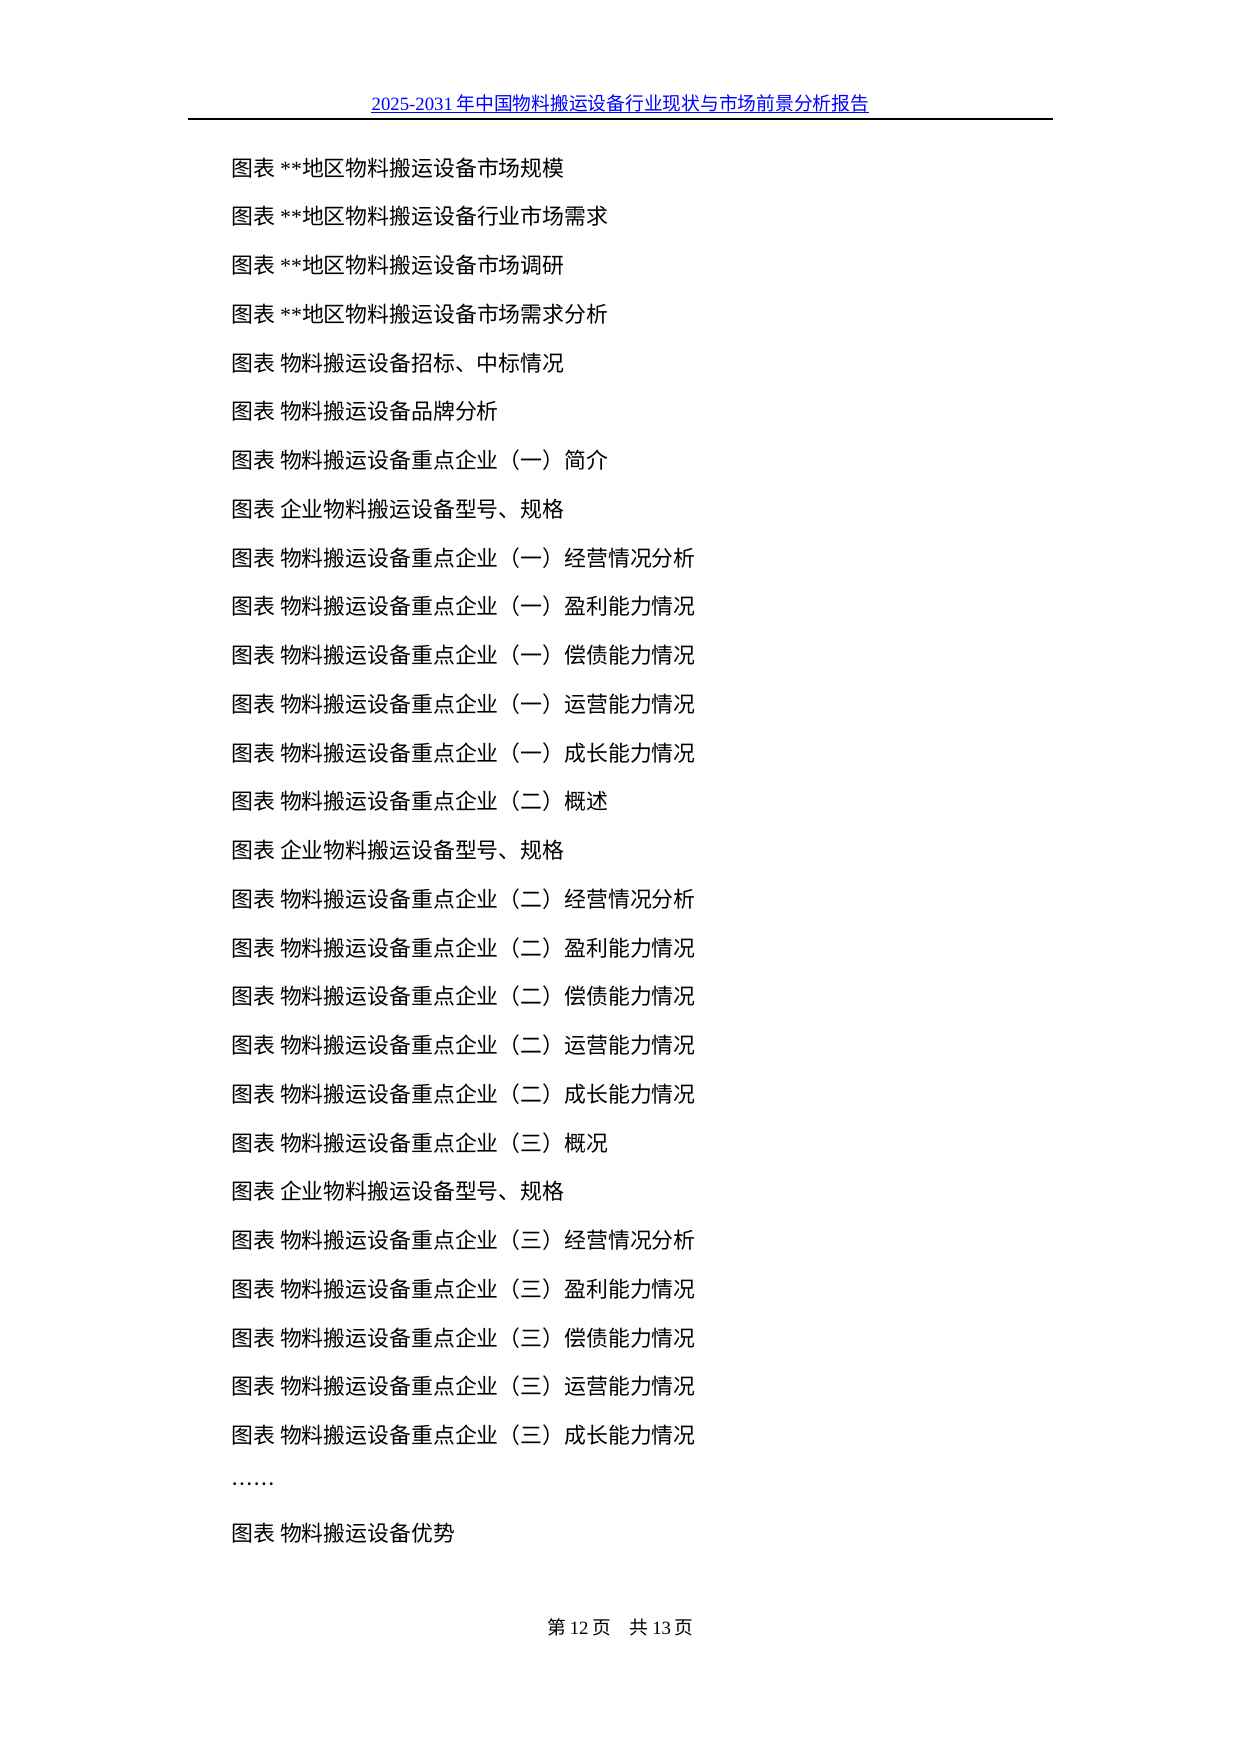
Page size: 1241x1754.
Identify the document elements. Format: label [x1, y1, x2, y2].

text [187, 150, 1053, 1548]
